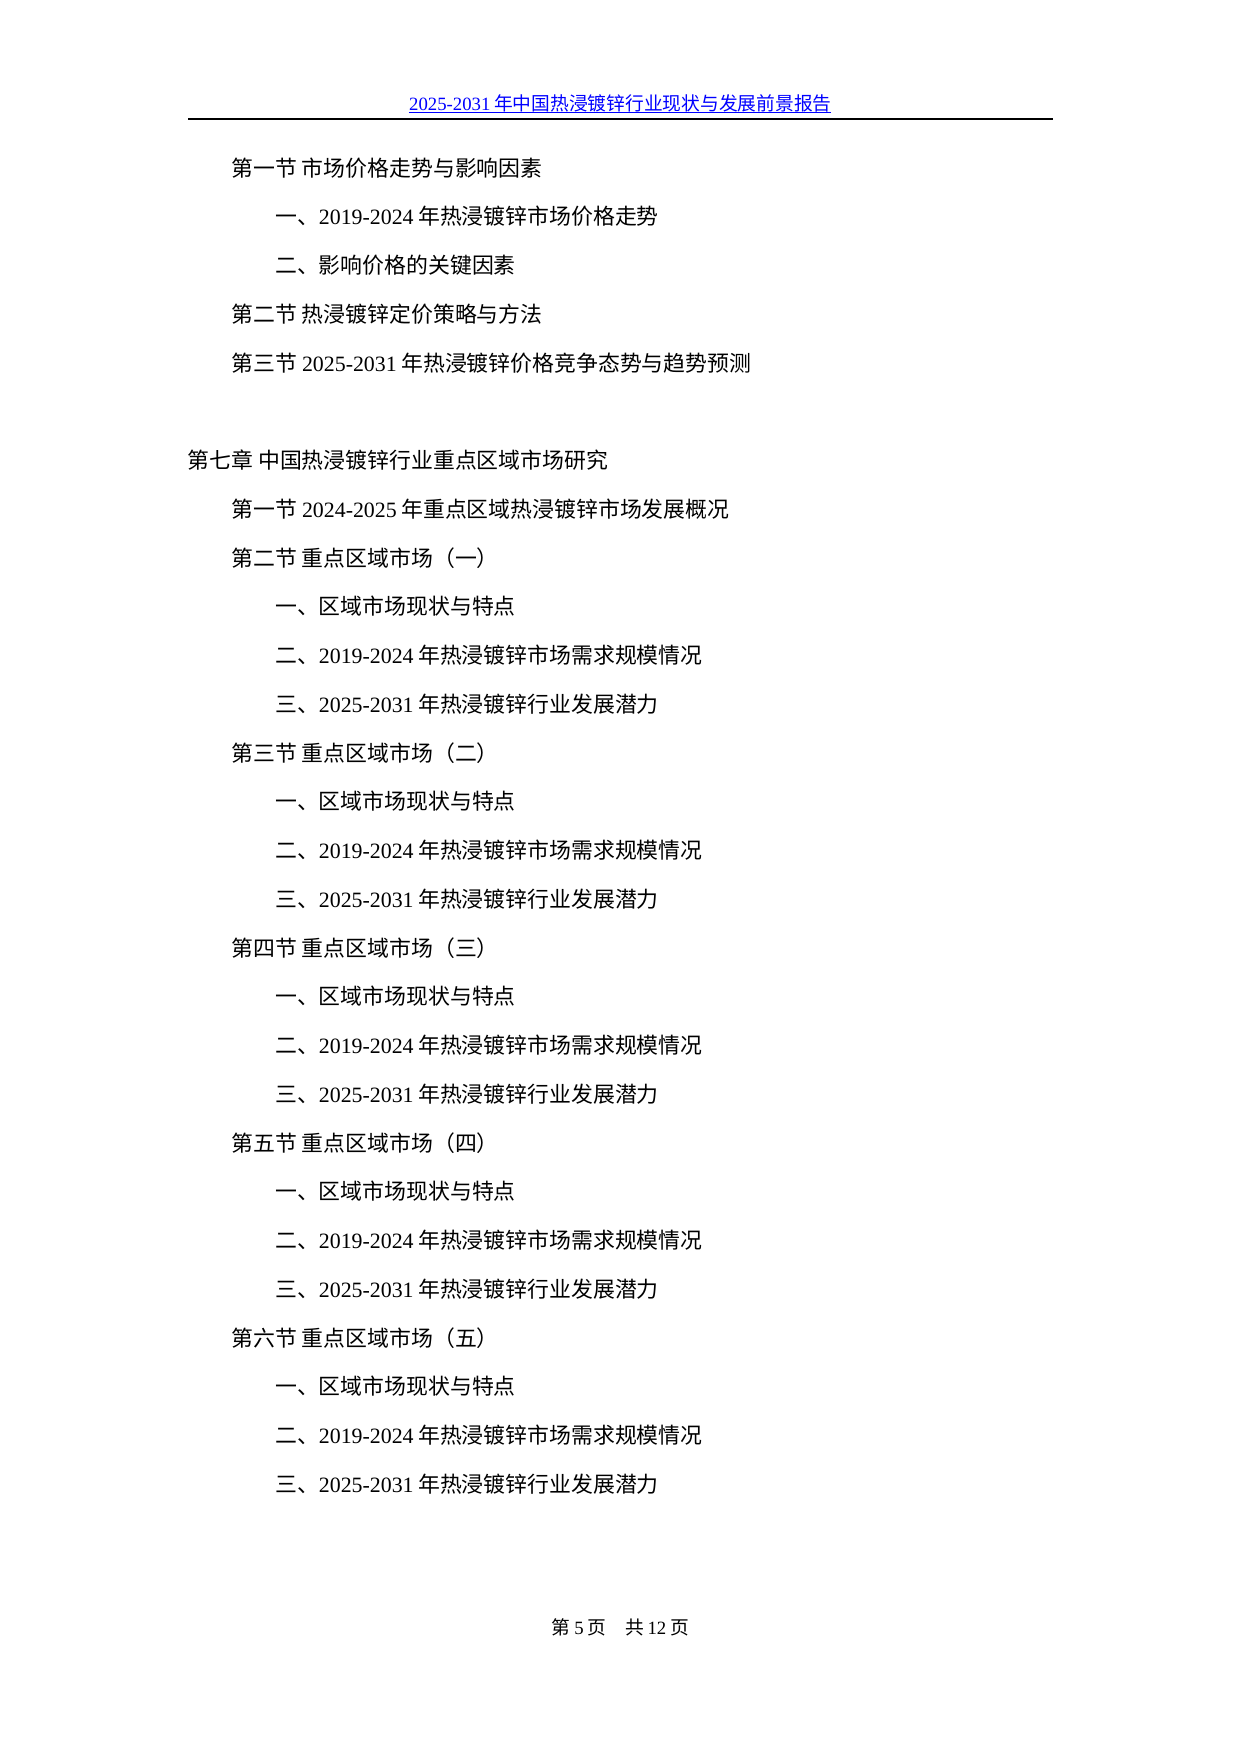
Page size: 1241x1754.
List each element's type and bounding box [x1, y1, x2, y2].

text [187, 150, 1053, 1499]
